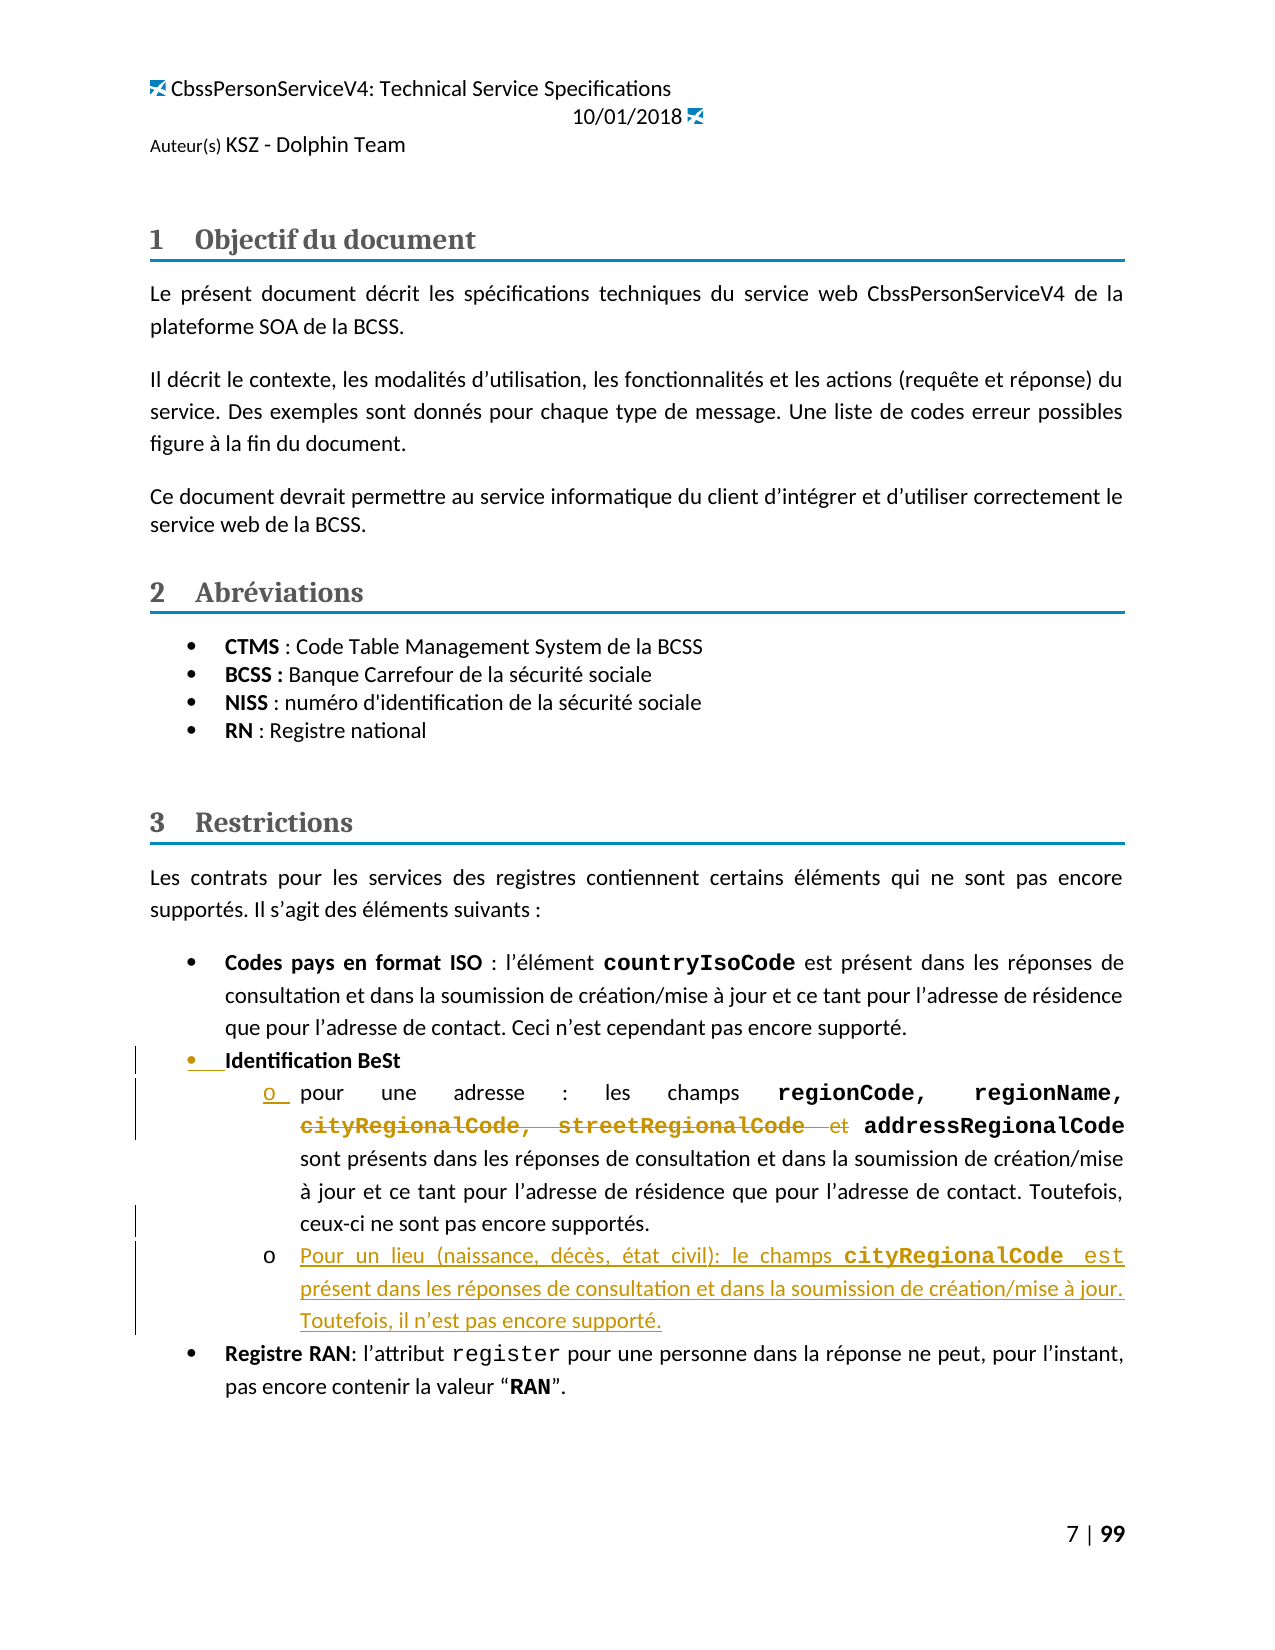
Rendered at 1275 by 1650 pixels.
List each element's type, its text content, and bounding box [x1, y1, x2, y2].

list BCSS : Banque Carrefour de la sécurité sociale [187, 660, 1125, 688]
list Codes pays en format ISO : l’élément countryIsoCode est présent dans les réponses de consultation et dans la soumission de création/mise à jour et ce tant pour l’adresse de résidence que pour l’adresse de contact. Ceci n’est cependant pas encore supporté. [187, 948, 1125, 1042]
subtitle Restrictions [150, 807, 1125, 842]
text Ce document devrait permettre au service informatique du client d’intégrer et d’utiliser correctement le service web de la BCSS. [150, 482, 1125, 538]
picture [150, 85, 166, 96]
text Le présent document décrit les spécifications techniques du service web CbssPersonServiceV4 de la plateforme SOA de la BCSS. [150, 279, 1125, 340]
list NISS : numéro d'identification de la sécurité sociale [187, 688, 1125, 716]
list Identification BeSt [187, 1046, 1125, 1074]
text Il décrit le contexte, les modalités d’utilisation, les fonctionnalités et les actions (requête et réponse) du service. Des exemples sont donnés pour chaque type de message. Une liste de codes erreur possibles figure à la fin du document. [150, 365, 1125, 457]
subtitle Objectif du document [150, 223, 1125, 259]
list CTMS : Code Table Management System de la BCSS [187, 632, 1125, 660]
subtitle Abréviations [150, 576, 1125, 611]
text Les contrats pour les services des registres contiennent certains éléments qui ne sont pas encore supportés. Il s’agit des éléments suivants : [150, 863, 1125, 923]
list RN : Registre national [187, 716, 1125, 744]
picture [687, 111, 704, 124]
list pour une adresse : les champs regionCode, regionName, addressRegionalCode sont présents dans les réponses de consultation et dans la soumission de création/mise à jour et ce tant pour l’adresse de résidence que pour l’adresse de contact. Toutefois, ceux-ci ne sont pas encore supportés. [262, 1078, 1125, 1237]
list Registre RAN: l’attribut register pour une personne dans la réponse ne peut, pour l’instant, pas encore contenir la valeur “RAN”. [187, 1339, 1125, 1401]
